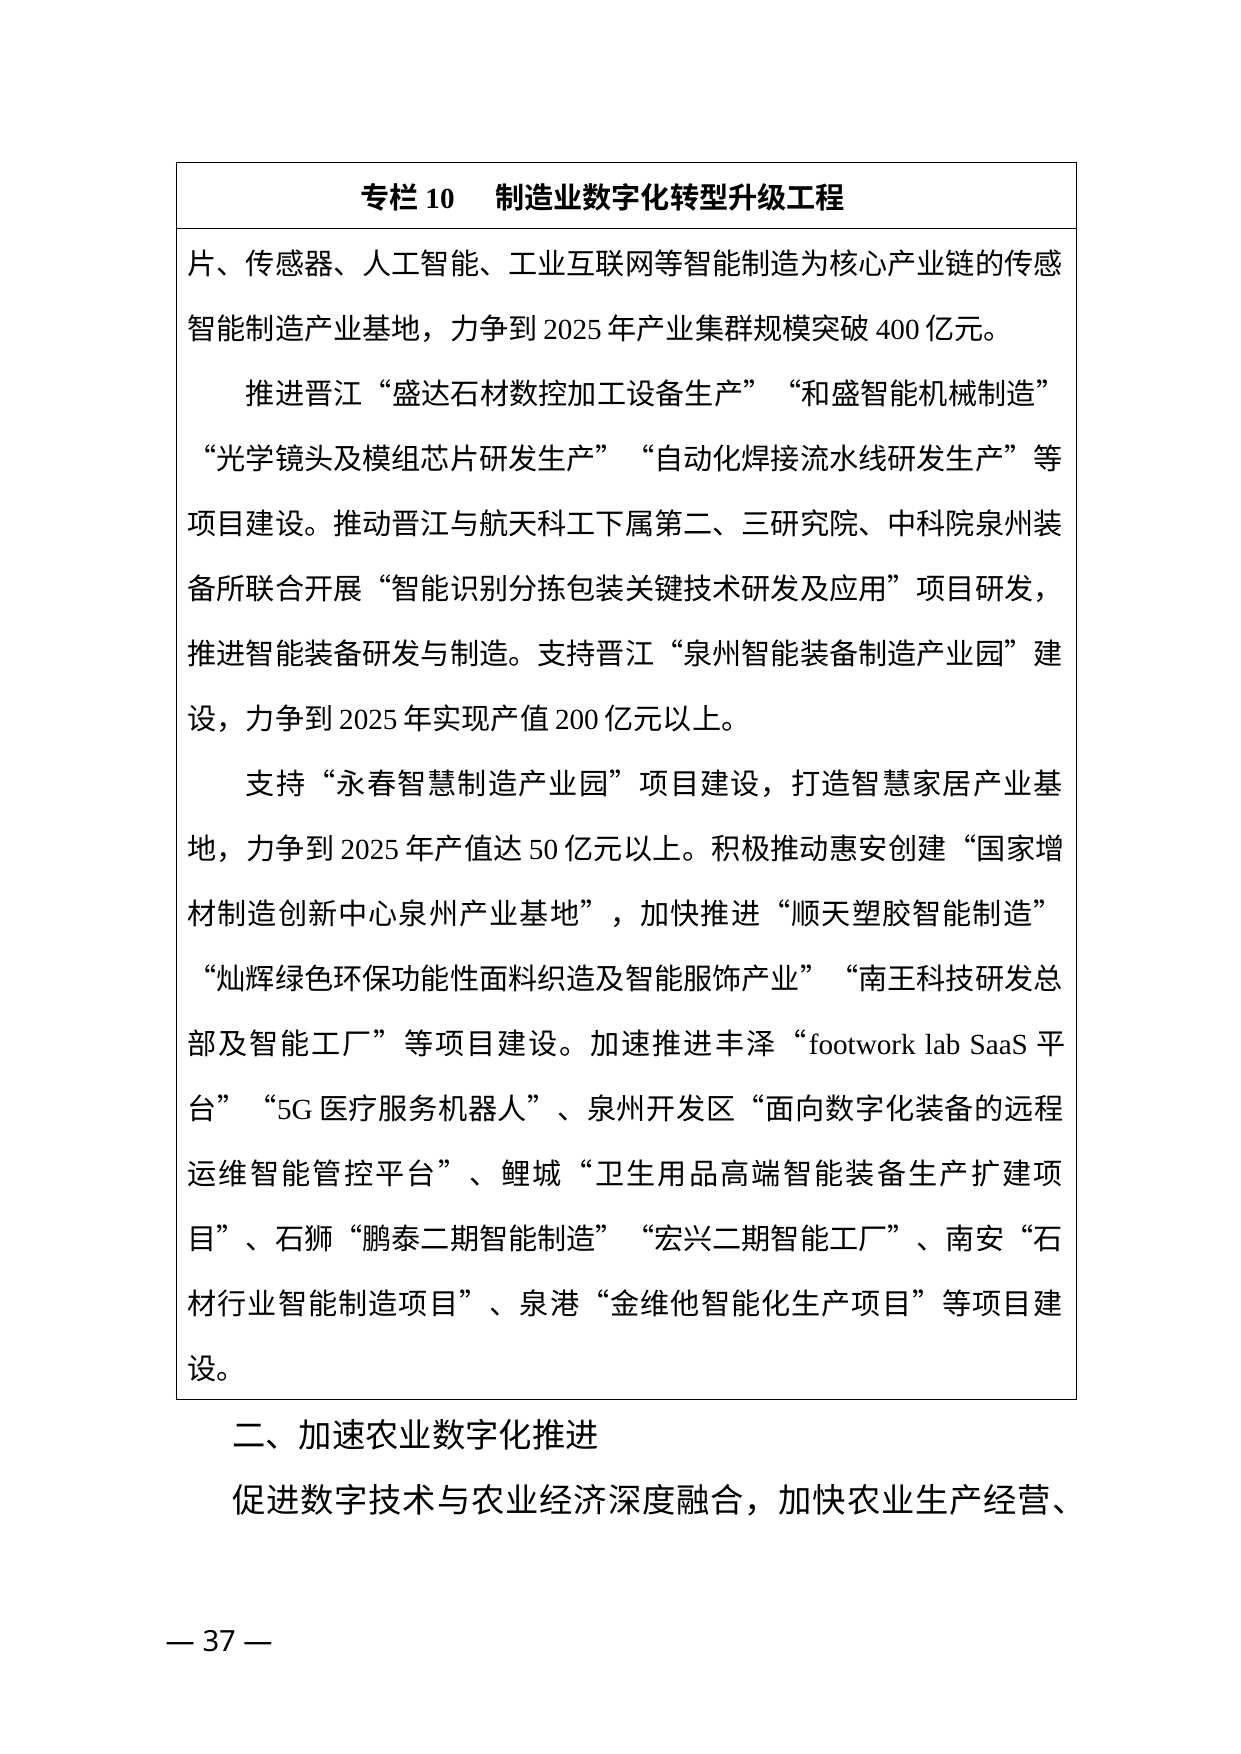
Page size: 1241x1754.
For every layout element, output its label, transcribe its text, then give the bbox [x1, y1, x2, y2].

table_header 制造业数字化转型升级工程 [177, 163, 1076, 228]
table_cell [177, 229, 1076, 1399]
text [165, 1465, 1087, 1530]
text 二、加速农业数字化推进 [165, 1400, 1087, 1465]
